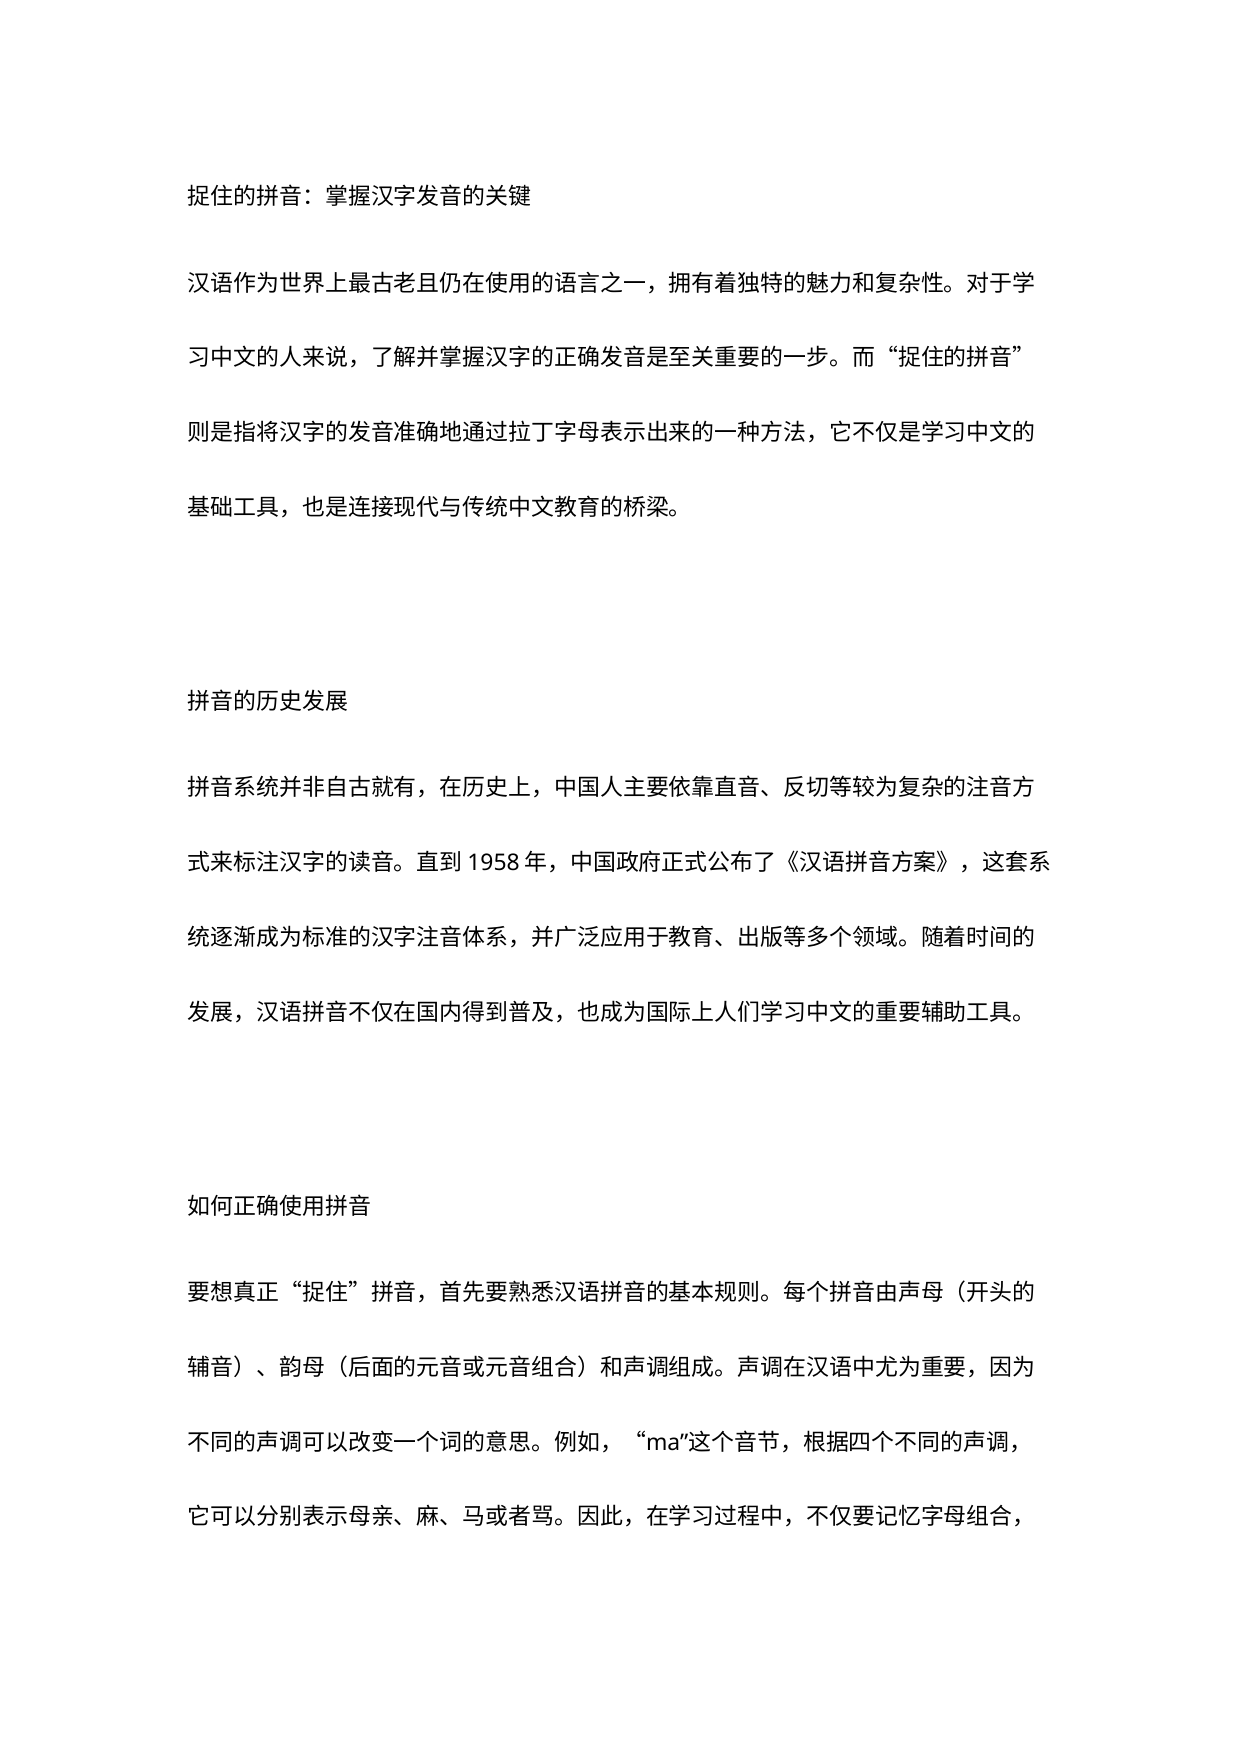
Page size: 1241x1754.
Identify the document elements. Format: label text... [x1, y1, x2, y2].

text 如何正确使用拼音 [187, 1172, 1053, 1237]
text 汉语作为世界上最古老且仍在使用的语言之一，拥有着独特的魅力和复杂性。对于学习中文的人来说，了解并掌握汉字的正确发音是至关重要的一步。而“捉住的拼音”则是指将汉字的发音准确地通过拉丁字母表示出来的一种方法，它不仅是学习中文的基础工具，也是连接现代与传统中文教育的桥梁。 [187, 248, 1053, 538]
text 拼音系统并非自古就有，在历史上，中国人主要依靠直音、反切等较为复杂的注音方式来标注汉字的读音。直到1958年，中国政府正式公布了《汉语拼音方案》，这套系统逐渐成为标准的汉字注音体系，并广泛应用于教育、出版等多个领域。随着时间的发展，汉语拼音不仅在国内得到普及，也成为国际上人们学习中文的重要辅助工具。 [187, 753, 1053, 1042]
text 捉住的拼音：掌握汉字发音的关键 [187, 162, 1053, 227]
text 拼音的历史发展 [187, 667, 1053, 732]
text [187, 1258, 1053, 1547]
